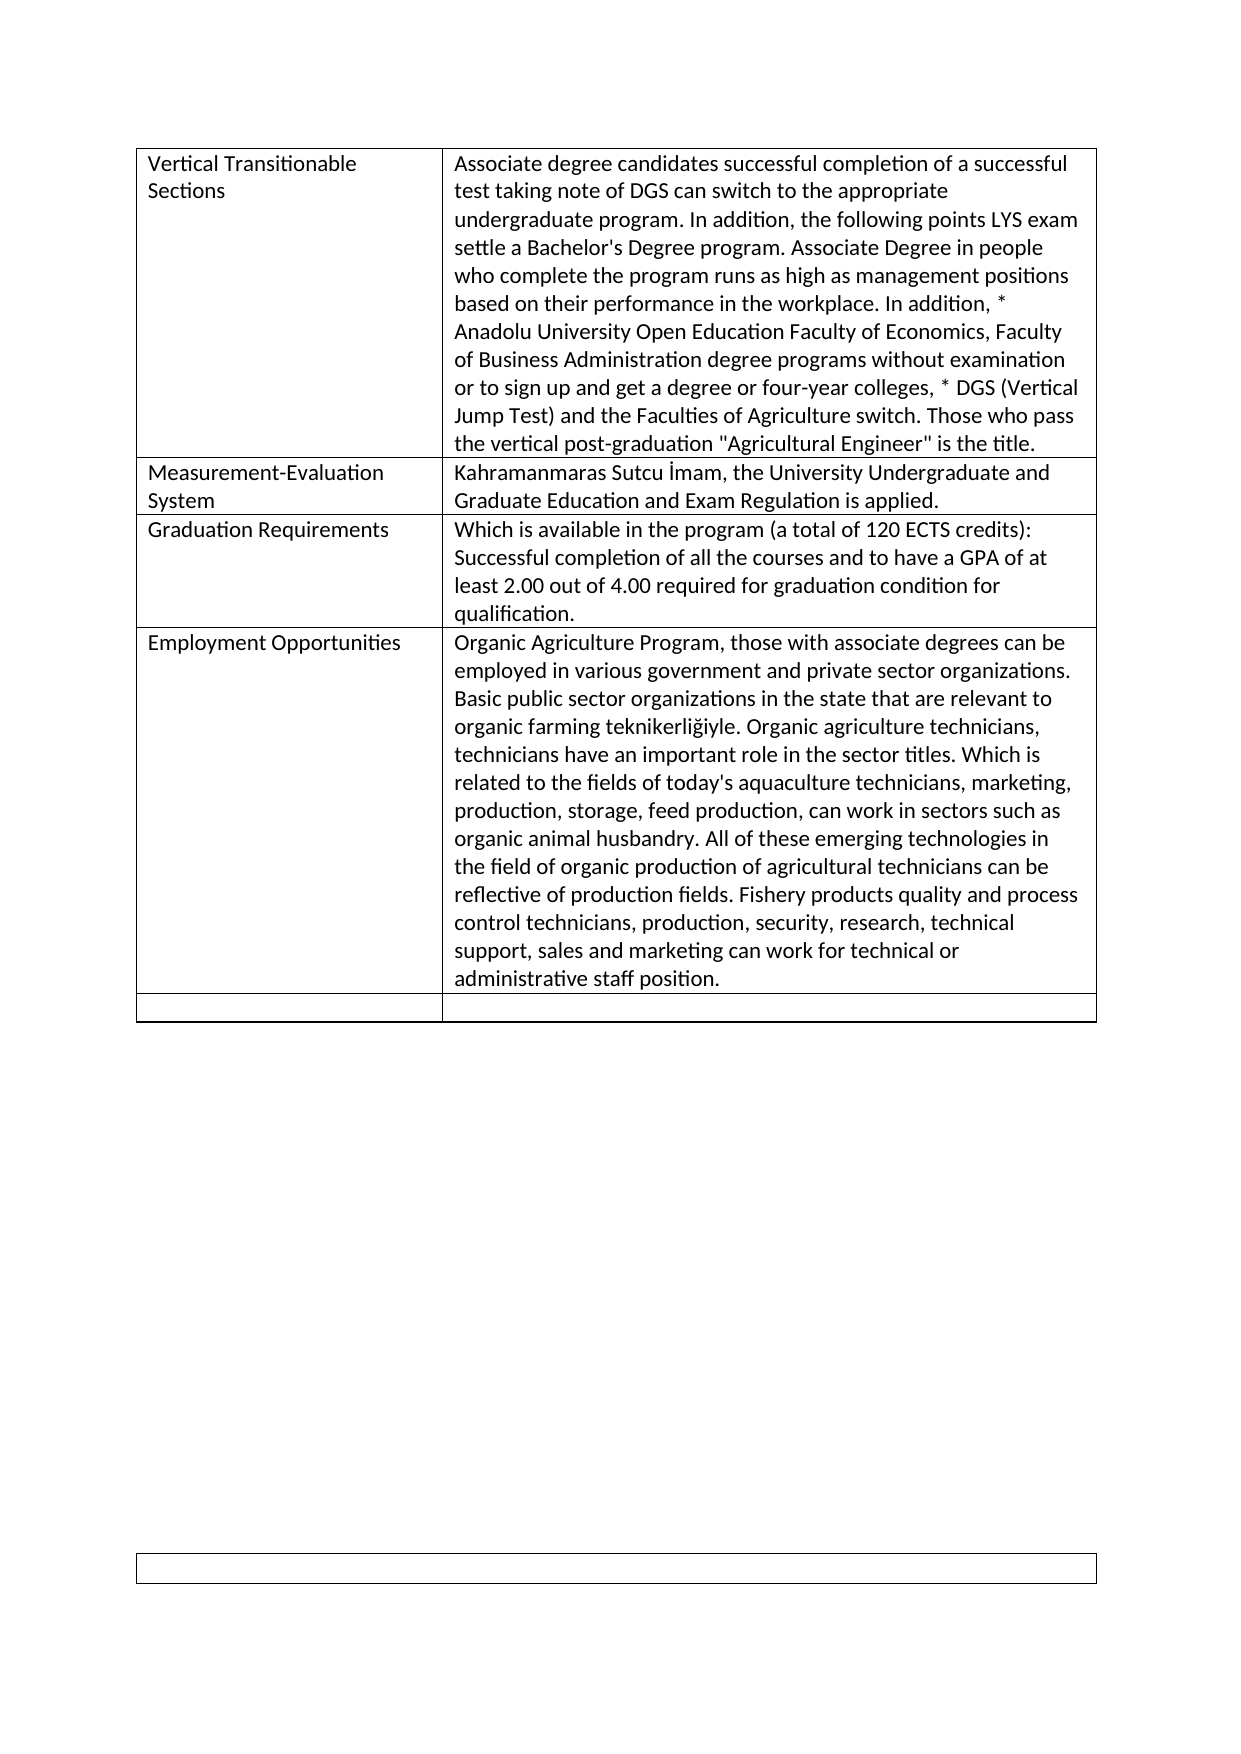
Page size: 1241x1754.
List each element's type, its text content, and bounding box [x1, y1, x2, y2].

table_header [137, 1554, 1096, 1582]
table_cell [137, 994, 442, 1021]
table_cell Which is available in the program (a total of 120 ECTS credits): Successful completion of all the courses and to have a GPA of at least 2.00 out of 4.00 required for graduation condition for qualification. [443, 515, 1096, 627]
table_cell Vertical Transitionable Sections [137, 149, 442, 457]
table_cell Employment Opportunities [137, 628, 442, 992]
table_cell Kahramanmaras Sutcu İmam, the University Undergraduate and Graduate Education and Exam Regulation is applied. [443, 458, 1096, 514]
table_cell Graduation Requirements [137, 515, 442, 627]
table_cell Associate degree candidates successful completion of a successful test taking note of DGS can switch to the appropriate undergraduate program. In addition, the following points LYS exam settle a Bachelor's Degree program. Associate Degree in people who complete the program runs as high as management positions based on their performance in the workplace. In addition, * Anadolu University Open Education Faculty of Economics, Faculty of Business Administration degree programs without examination or to sign up and get a degree or four-year colleges, * DGS (Vertical Jump Test) and the Faculties of Agriculture switch. Those who pass the vertical post-graduation "Agricultural Engineer" is the title. [443, 149, 1096, 457]
table_cell Organic Agriculture Program, those with associate degrees can be employed in various government and private sector organizations. Basic public sector organizations in the state that are relevant to organic farming teknikerliğiyle. Organic agriculture technicians, technicians have an important role in the sector titles. Which is related to the fields of today's aquaculture technicians, marketing, production, storage, feed production, can work in sectors such as organic animal husbandry. All of these emerging technologies in the field of organic production of agricultural technicians can be reflective of production fields. Fishery products quality and process control technicians, production, security, research, technical support, sales and marketing can work for technical or administrative staff position. [443, 628, 1096, 992]
table_cell Measurement-Evaluation System [137, 458, 442, 514]
table_cell [443, 994, 1096, 1021]
